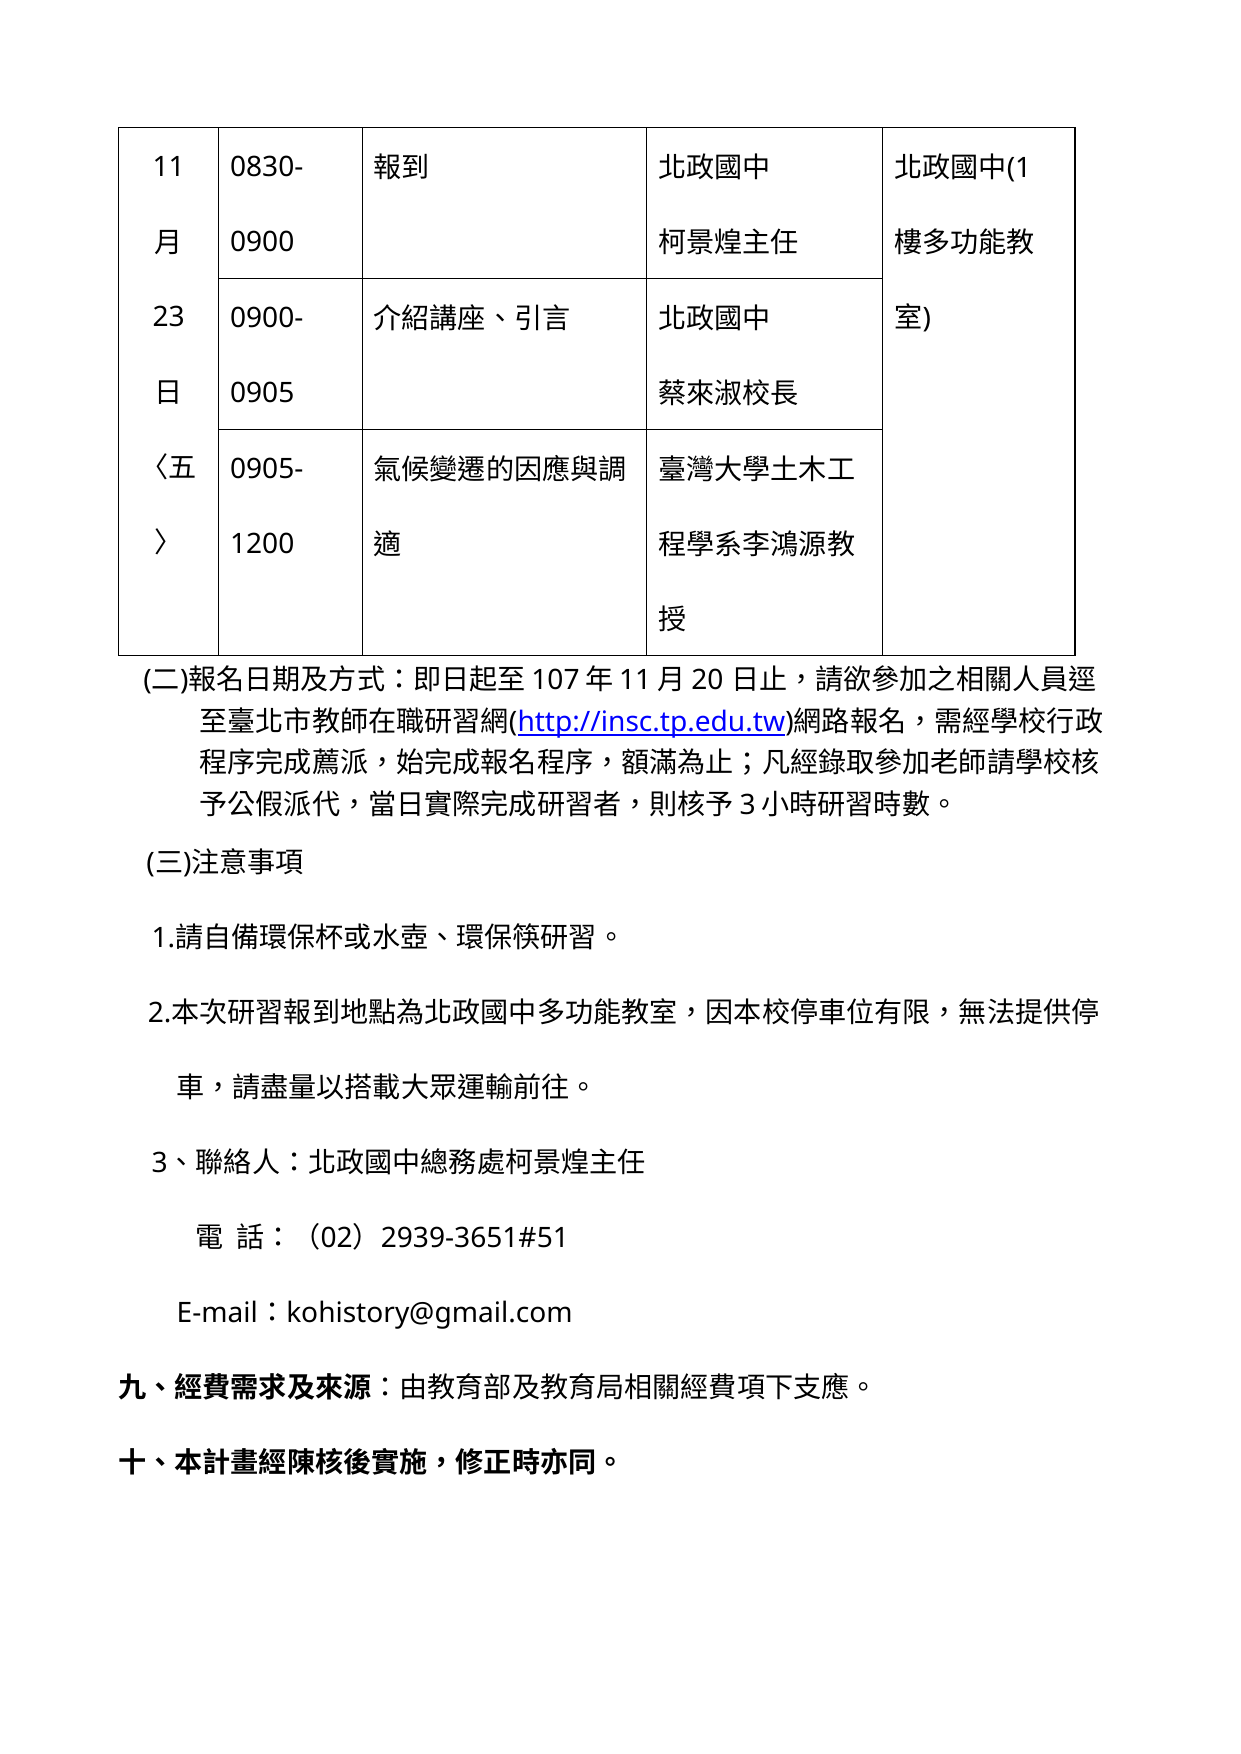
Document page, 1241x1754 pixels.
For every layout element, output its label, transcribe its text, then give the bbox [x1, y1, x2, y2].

text 九、經費需求及來源：由教育部及教育局相關經費項下支應。 [118, 1348, 1122, 1423]
table_cell 0905-1200 [219, 430, 362, 655]
text 電 話：（02）2939-3651#51 [118, 1198, 1122, 1273]
table_cell 氣候變遷的因應與調適 [363, 430, 646, 655]
table_cell 臺灣大學土木工程學系李鴻源教授 [647, 430, 882, 655]
text 十、本計畫經陳核後實施，修正時亦同。 [118, 1423, 1122, 1498]
table_cell 北政國中 蔡來淑校長 [647, 279, 882, 429]
table_cell 北政國中 柯景煌主任 [647, 128, 882, 278]
table_cell 0830-0900 [219, 128, 362, 278]
table_cell 0900-0905 [219, 279, 362, 429]
table_cell 報到 [363, 128, 646, 278]
text 1.請自備環保杯或水壺、環保筷研習。 [118, 898, 1122, 973]
text (二)報名日期及方式：即日起至107年11月 20 日止，請欲參加之相關人員逕至臺北市教師在職研習網(http://insc.tp.edu.tw)網路報名，需經學校行政程序完成薦派，始完成報名程序，額滿為止；凡經錄取參加老師請學校核予公假派代，當日實際完成研習者，則核予3小時研習時數。 [143, 656, 1122, 823]
table_cell 介紹講座、引言 [363, 279, 646, 429]
text 3、聯絡人：北政國中總務處柯景煌主任 [118, 1123, 1122, 1198]
text 2.本次研習報到地點為北政國中多功能教室，因本校停車位有限，無法提供停車，請盡量以搭載大眾運輸前往。 [148, 973, 1122, 1123]
text (三)注意事項 [118, 823, 1122, 898]
text E-mail：kohistory@gmail.com [118, 1273, 1122, 1348]
table_cell 11 月 23 日 〈五〉 [119, 128, 218, 655]
table_cell 北政國中(1樓多功能教室) [883, 128, 1074, 655]
